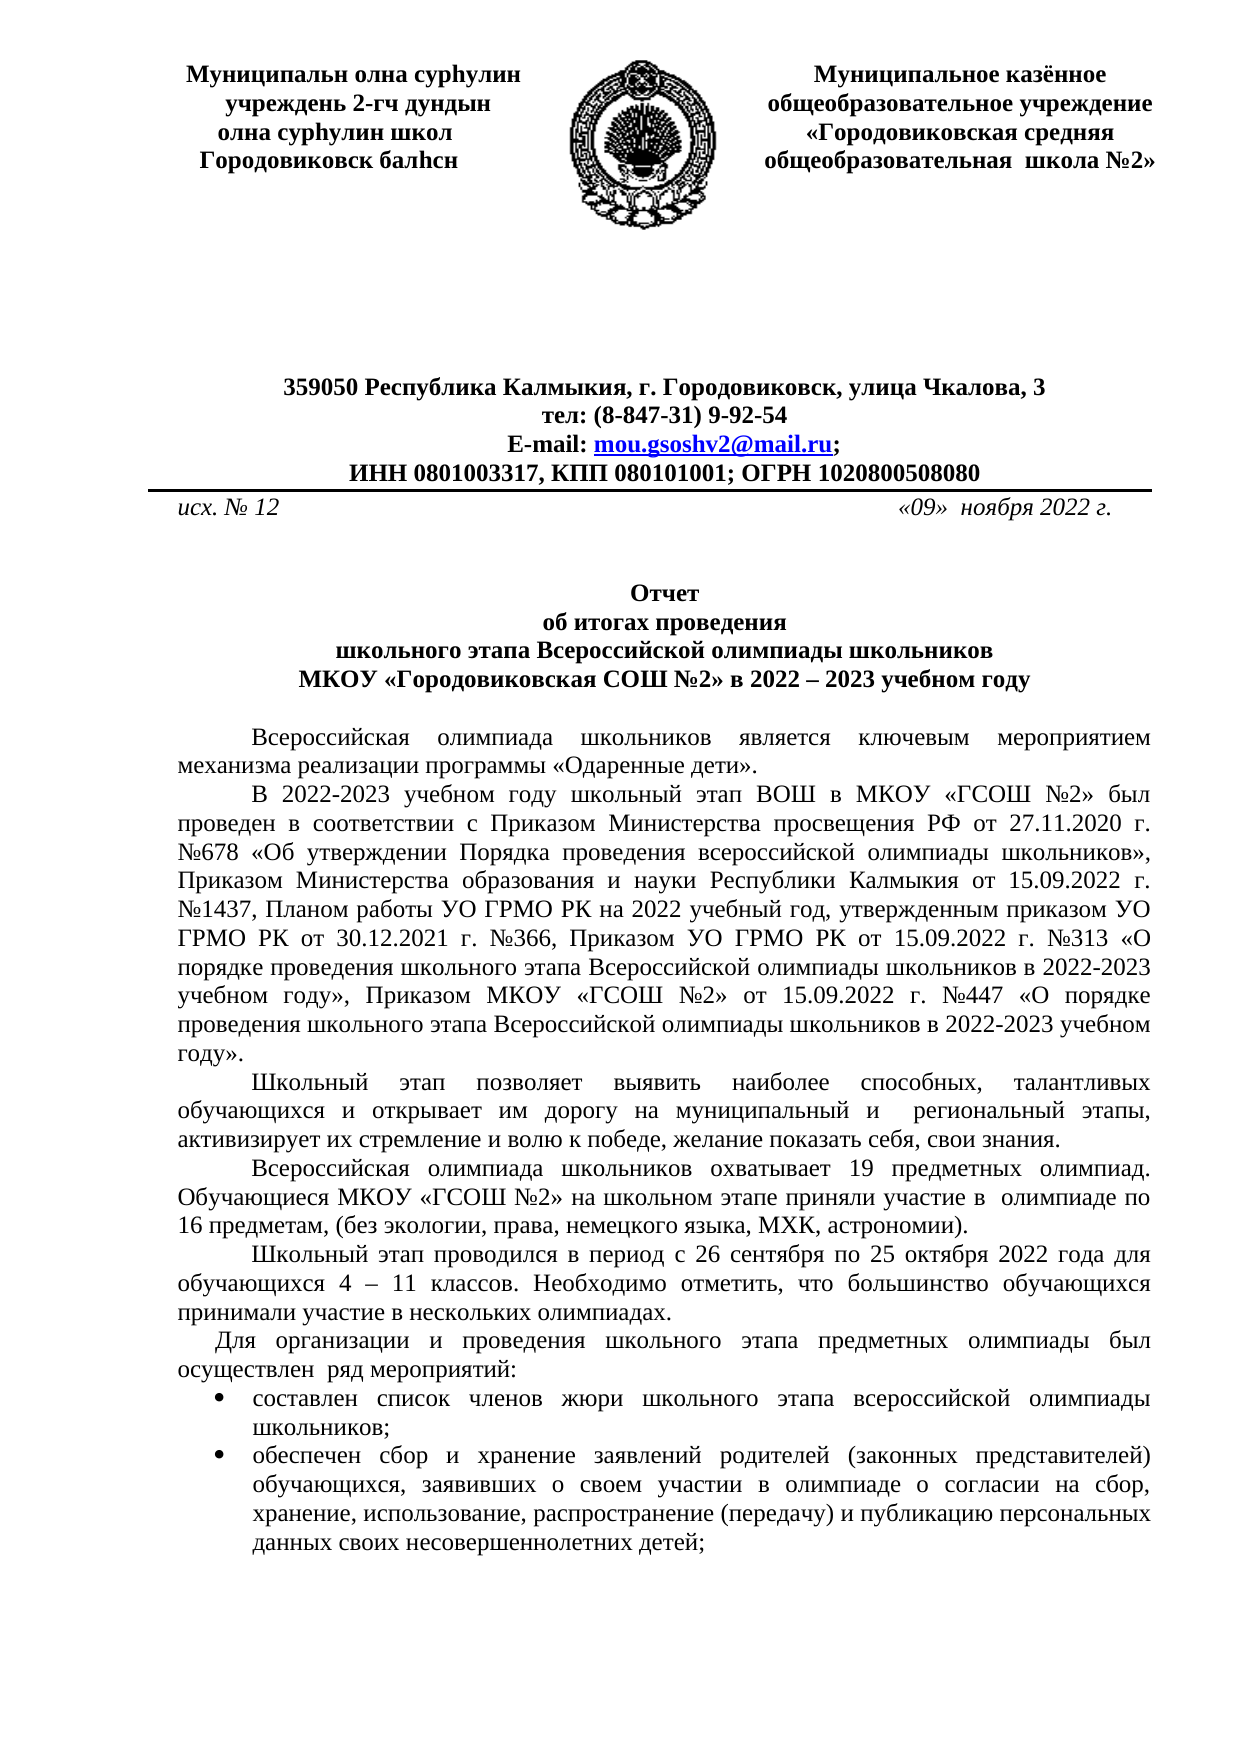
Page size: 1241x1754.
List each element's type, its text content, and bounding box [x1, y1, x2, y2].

list составлен список членов жюри школьного этапа всероссийской олимпиады школьников; [215, 1383, 1152, 1441]
text об итогах проведения [177, 607, 1152, 636]
table_header [555, 59, 729, 285]
text Отчет [177, 578, 1152, 607]
table_header Муниципальное казённое общеобразовательное учреждение «Городовиковская средняя общеобразовательная школа №2» [730, 59, 1190, 285]
text 359050 Республика Калмыкия, г. Городовиковск, улица Чкалова, 3 [177, 372, 1152, 400]
text ИНН 0801003317, КПП 080101001; ОГРН 1020800508080 [148, 458, 1152, 489]
text МКОУ «Городовиковская СОШ №2» в 2022 – 2023 учебном году [177, 664, 1152, 693]
text Всероссийская олимпиада школьников охватывает 19 предметных олимпиад. Обучающиеся МКОУ «ГСОШ №2» на школьном этапе приняли участие в олимпиаде по 16 предметам, (без экологии, права, немецкого языка, МХК, астрономии). [177, 1153, 1152, 1239]
text исх. № 12 «09» ноября 2022 г. [177, 492, 1152, 521]
text Для организации и проведения школьного этапа предметных олимпиады был осуществлен ряд мероприятий: [177, 1326, 1152, 1383]
text Всероссийская олимпиада школьников является ключевым мероприятием механизма реализации программы «Одаренные дети». [177, 722, 1152, 779]
text тел: (8-847-31) 9-92-54 [177, 400, 1152, 429]
text школьного этапа Всероссийской олимпиады школьников [177, 636, 1152, 664]
text В 2022-2023 учебном году школьный этап ВОШ в МКОУ «ГСОШ №2» был проведен в соответствии с Приказом Министерства просвещения РФ от 27.11.2020 г. №678 «Об утверждении Порядка проведения всероссийской олимпиады школьников», Приказом Министерства образования и науки Республики Калмыкия от 15.09.2022 г. №1437, Планом работы УО ГРМО РК на 2022 учебный год, утвержденным приказом УО ГРМО РК от 30.12.2021 г. №366, Приказом УО ГРМО РК от 15.09.2022 г. №313 «О порядке проведения школьного этапа Всероссийской олимпиады школьников в 2022-2023 учебном году», Приказом МКОУ «ГСОШ №2» от 15.09.2022 г. №447 «О порядке проведения школьного этапа Всероссийской олимпиады школьников в 2022-2023 учебном году». [177, 779, 1152, 1067]
table_header Муниципальн олна сурhулин учреждень 2-гч дундын олна сурhулин школ Городовиковск балhсн [139, 59, 555, 285]
text Школьный этап позволяет выявить наиболее способных, талантливых обучающихся и открывает им дорогу на муниципальный и региональный этапы, активизирует их стремление и волю к победе, желание показать себя, свои знания. [177, 1067, 1152, 1153]
text Школьный этап проводился в период с 26 сентября по 25 октября 2022 года для обучающихся 4 – 11 классов. Необходимо отметить, что большинство обучающихся принимали участие в нескольких олимпиадах. [177, 1239, 1152, 1326]
list обеспечен сбор и хранение заявлений родителей (законных представителей) обучающихся, заявивших о своем участии в олимпиаде о согласии на сбор, хранение, использование, распространение (передачу) и публикацию персональных данных своих несовершеннолетних детей; [215, 1441, 1152, 1556]
text E-mail: mou.gsoshv2@mail.ru; [148, 429, 1152, 458]
